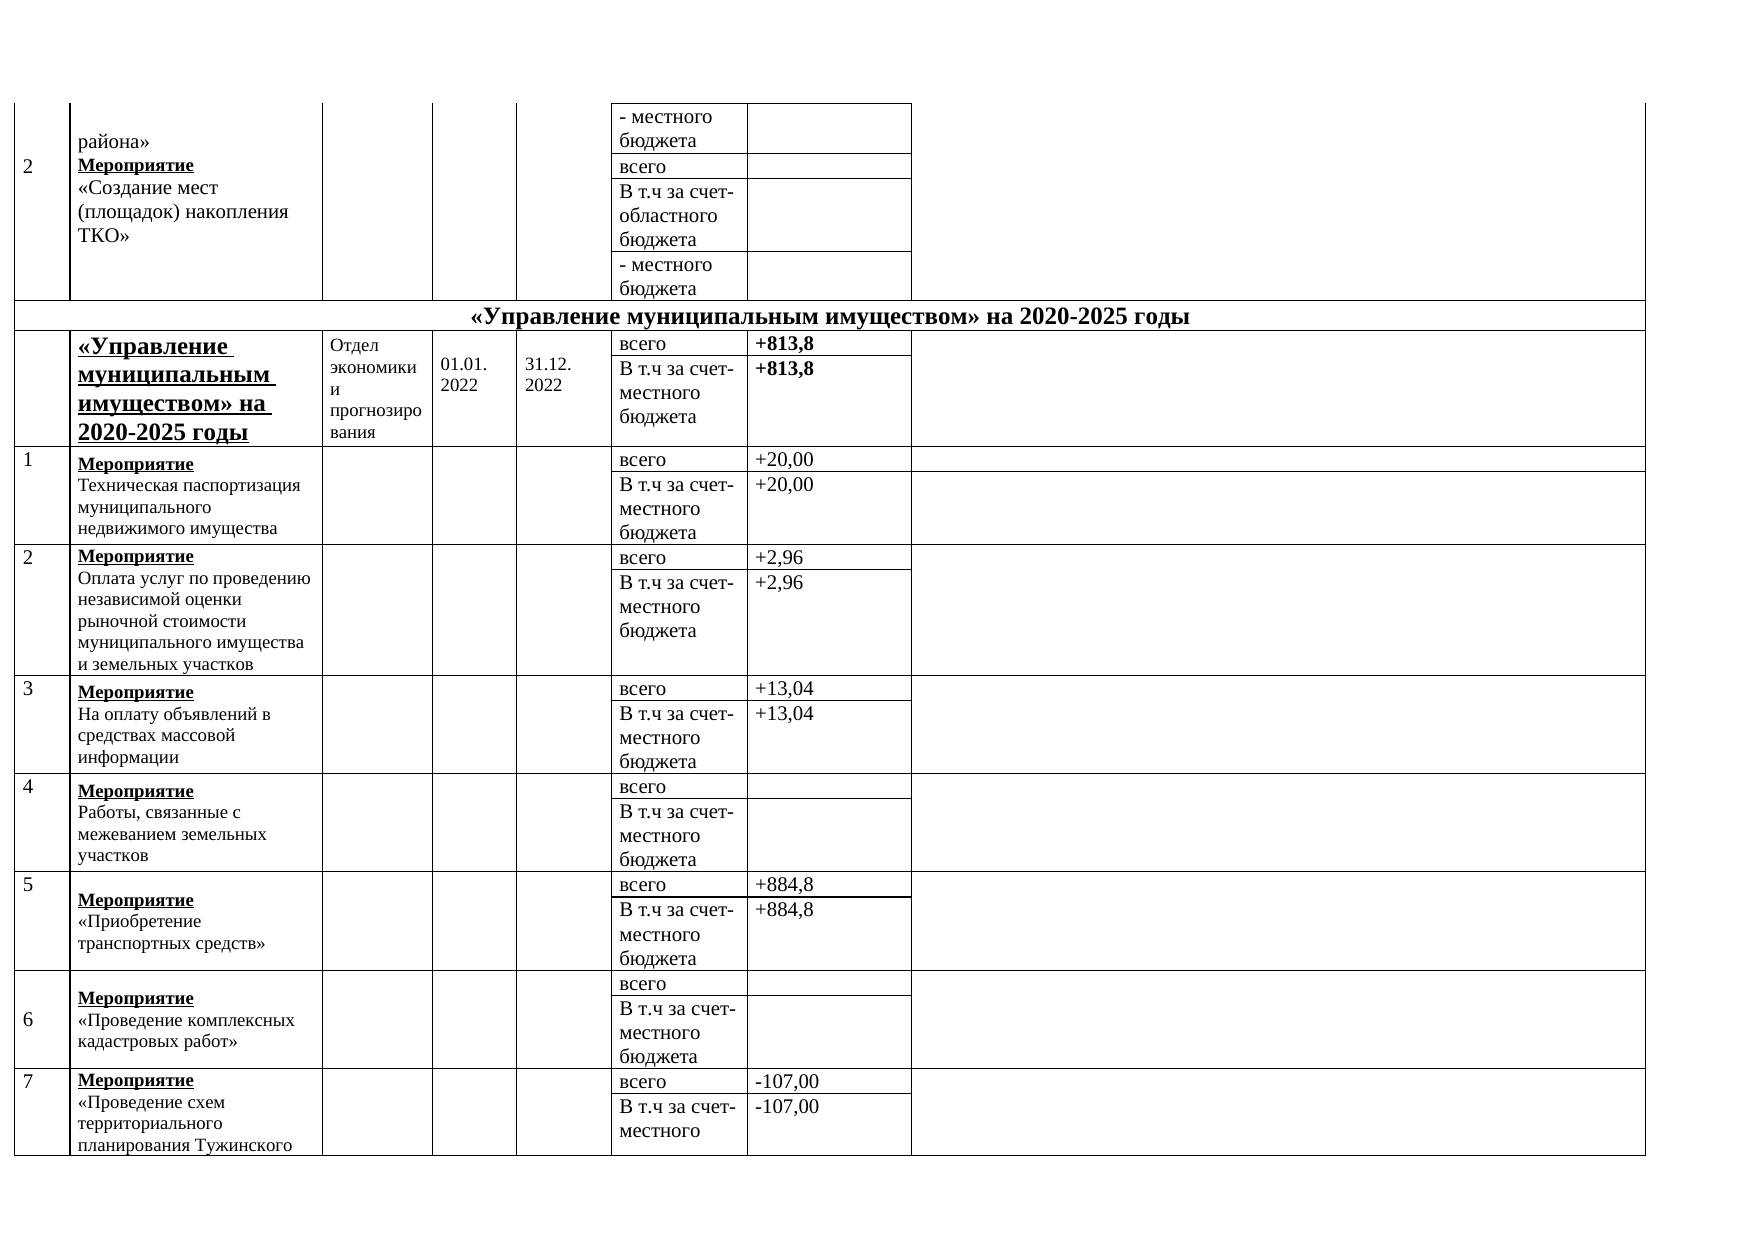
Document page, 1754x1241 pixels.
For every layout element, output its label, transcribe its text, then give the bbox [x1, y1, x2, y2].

table_cell В т.ч за счет- местного бюджета [612, 701, 747, 773]
table_cell [748, 996, 911, 1068]
table_cell В т.ч за счет- местного бюджета [612, 898, 747, 969]
table_cell -107,00 [748, 1069, 911, 1093]
table_cell +813,8 [748, 356, 911, 446]
table_cell [433, 1069, 516, 1155]
table_cell [323, 676, 432, 773]
table_cell [517, 1069, 611, 1155]
table_cell «Управление муниципальным имуществом» на 2020-2025 годы [15, 301, 1645, 330]
table_cell всего [612, 676, 747, 700]
table_cell [433, 153, 516, 300]
table_cell всего [612, 154, 747, 178]
table_cell «Управление муниципальным имуществом» на 2020-2025 годы [71, 331, 322, 446]
table_cell Мероприятие Оплата услуг по проведению независимой оценки рыночной стоимости муниципального имущества и земельных участков [71, 545, 322, 674]
table_cell 31.12. 2022 [517, 331, 611, 446]
table_cell 5 [15, 872, 69, 969]
table_cell [517, 545, 611, 674]
table_cell [323, 545, 432, 674]
table_cell [912, 872, 1645, 969]
table_cell - местного бюджета [612, 252, 747, 300]
table_cell [912, 153, 1645, 300]
table_cell +884,8 [748, 898, 911, 969]
table_cell Мероприятие «Проведение схем территориального планирования Тужинского муниципального района» [71, 1069, 322, 1155]
table_cell В т.ч за счет- местного бюджета [612, 472, 747, 544]
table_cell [612, 1094, 747, 1155]
table_cell Мероприятие «Приобретение транспортных средств» [71, 872, 322, 969]
table_cell +20,00 [748, 447, 911, 471]
table_cell Отдел экономики и прогнозирования [323, 331, 432, 446]
table_cell +13,04 [748, 676, 911, 700]
table_cell [748, 252, 911, 300]
table_cell [517, 153, 611, 300]
table_cell всего [612, 1069, 747, 1093]
table_cell +20,00 [748, 472, 911, 544]
table_cell +813,8 [748, 331, 911, 355]
table_cell 1 [15, 447, 69, 544]
table_cell В т.ч за счет- местного бюджета [612, 799, 747, 871]
table_cell [517, 872, 611, 969]
table_cell [517, 676, 611, 773]
table_cell 7 [15, 1069, 69, 1155]
table_cell 2 [15, 545, 69, 674]
table_cell [748, 104, 911, 152]
table_cell Мероприятие «Создание мест (площадок) накопления ТКО» [71, 153, 322, 300]
table_cell [433, 872, 516, 969]
table_cell 2 [15, 153, 69, 300]
table_cell 4 [15, 774, 69, 871]
table_cell [748, 179, 911, 251]
table_cell 3 [15, 676, 69, 773]
table_cell +2,96 [748, 570, 911, 674]
table_cell [15, 331, 69, 446]
table_cell [912, 676, 1645, 773]
table_cell [912, 472, 1645, 544]
table_cell [912, 774, 1645, 871]
table_cell +884,8 [748, 872, 911, 896]
table_cell В т.ч за счет- местного бюджета [612, 570, 747, 674]
table_cell [912, 447, 1645, 471]
table_cell [433, 447, 516, 544]
table_cell [323, 153, 432, 300]
table_cell [433, 676, 516, 773]
table_cell [748, 154, 911, 178]
table_cell [433, 971, 516, 1068]
table_cell [748, 971, 911, 995]
table_cell всего [612, 971, 747, 995]
table_cell [433, 545, 516, 674]
table_cell 6 [15, 971, 69, 1068]
table_cell [323, 774, 432, 871]
table_cell Мероприятие «Проведение комплексных кадастровых работ» [71, 971, 322, 1068]
table_cell [323, 872, 432, 969]
table_cell В т.ч за счет- местного бюджета [612, 356, 747, 446]
table_cell Мероприятие На оплату объявлений в средствах массовой информации [71, 676, 322, 773]
table_cell [517, 774, 611, 871]
table_cell [323, 1069, 432, 1155]
table_cell [912, 1069, 1645, 1155]
table_cell - местного бюджета [612, 104, 747, 152]
table_cell [912, 331, 1645, 446]
table_cell [748, 799, 911, 871]
table_cell -107,00 [748, 1094, 911, 1155]
table_cell всего [612, 447, 747, 471]
table_cell Мероприятие Работы, связанные с межеванием земельных участков [71, 774, 322, 871]
table_cell [912, 545, 1645, 674]
table_cell +13,04 [748, 701, 911, 773]
table_cell [912, 971, 1645, 1068]
table_cell всего [612, 545, 747, 569]
table_cell Мероприятие Техническая паспортизация муниципального недвижимого имущества [71, 447, 322, 544]
table_cell 01.01. 2022 [433, 331, 516, 446]
table_cell всего [612, 872, 747, 896]
table_cell [323, 447, 432, 544]
table_cell [323, 971, 432, 1068]
table_cell +2,96 [748, 545, 911, 569]
table_cell В т.ч за счет- местного бюджета [612, 996, 747, 1068]
table_cell всего [612, 774, 747, 798]
table_cell [517, 447, 611, 544]
table_cell [748, 774, 911, 798]
table_cell [433, 774, 516, 871]
table_cell В т.ч за счет- областного бюджета [612, 179, 747, 251]
table_cell всего [612, 331, 747, 355]
table_cell [517, 971, 611, 1068]
